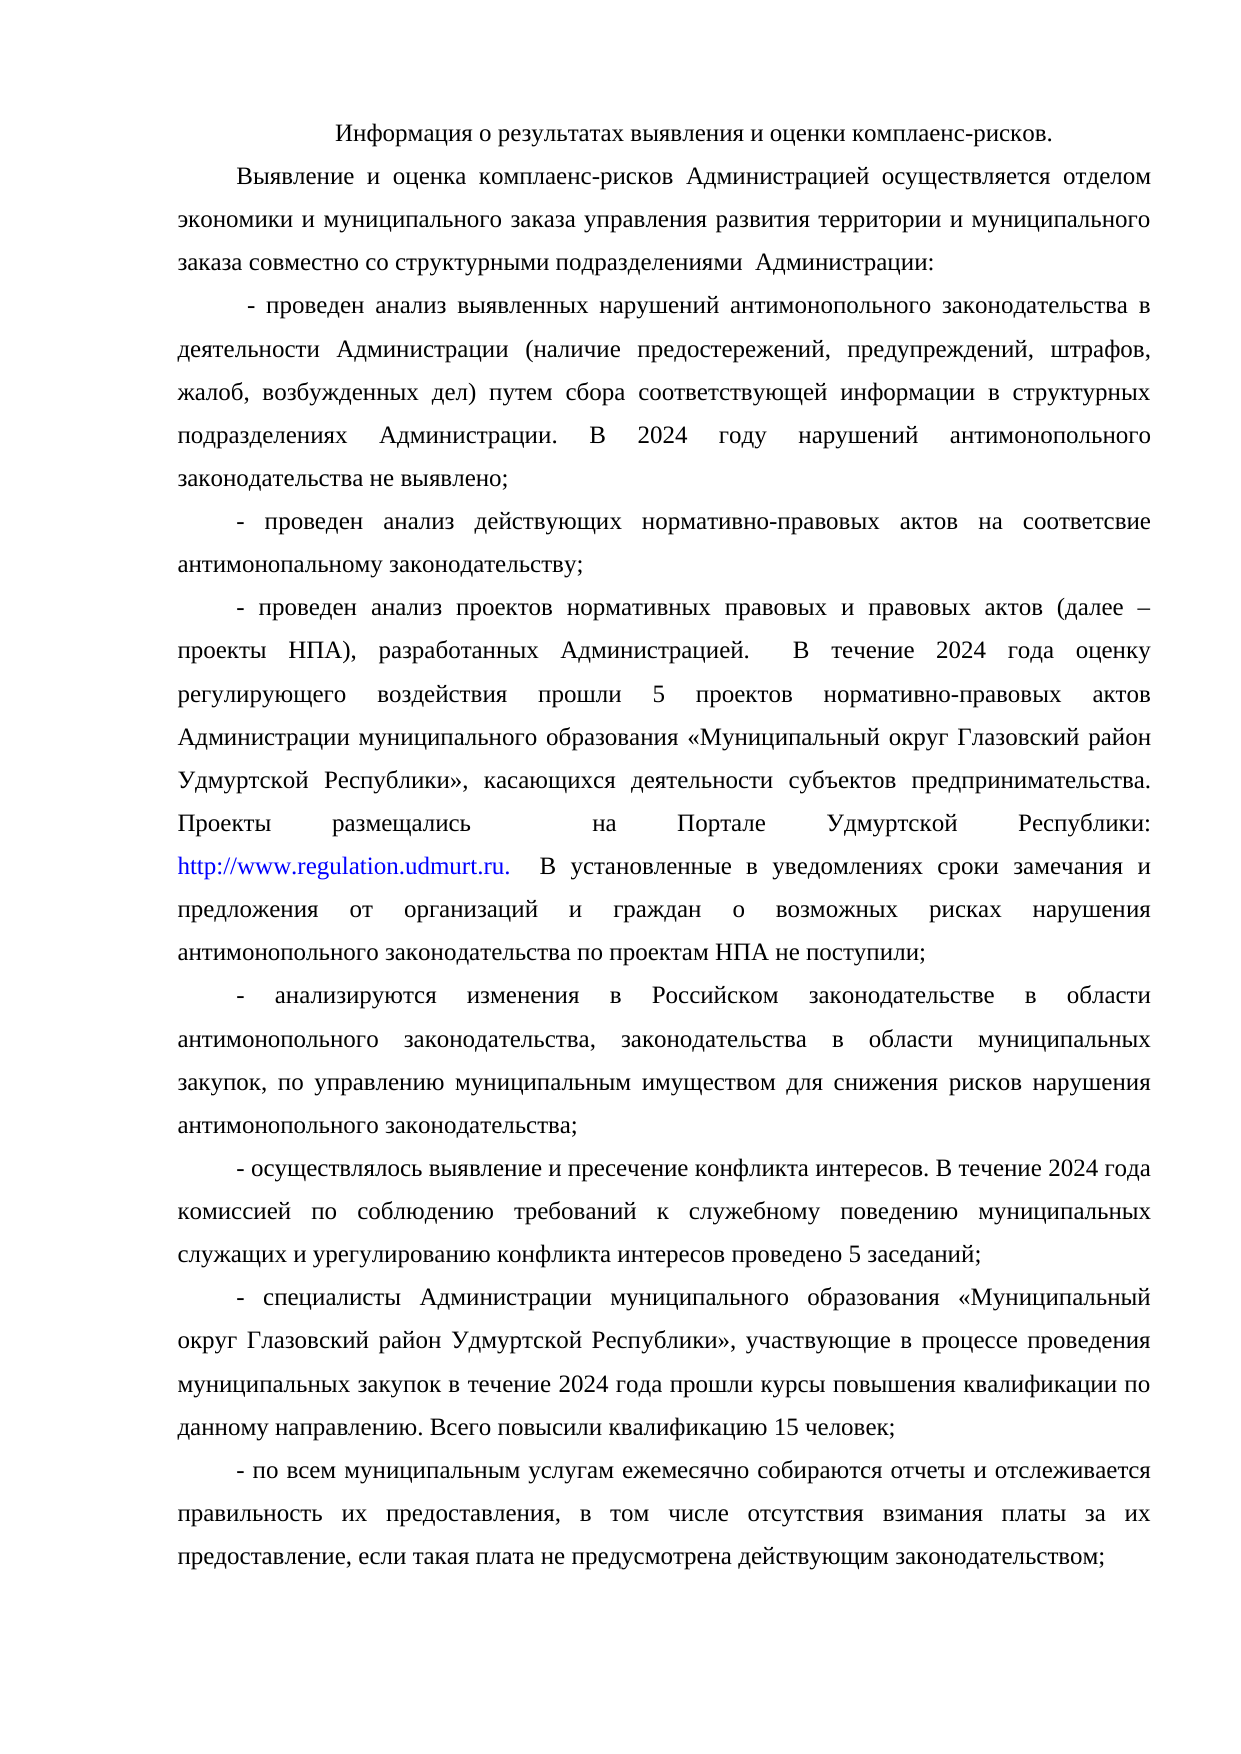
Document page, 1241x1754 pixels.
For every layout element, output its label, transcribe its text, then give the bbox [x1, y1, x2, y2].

text Информация о результатах выявления и оценки комплаенс-рисков. [177, 118, 1152, 147]
text - анализируются изменения в Российском законодательстве в области антимонопольного законодательства, законодательства в области муниципальных закупок, по управлению муниципальным имуществом для снижения рисков нарушения антимонопольного законодательства; [177, 981, 1152, 1139]
text - осуществлялось выявление и пресечение конфликта интересов. В течение 2024 года комиссией по соблюдению требований к служебному поведению муниципальных служащих и урегулированию конфликта интересов проведено 5 заседаний; [177, 1153, 1152, 1268]
text - проведен анализ действующих нормативно-правовых актов на соответсвие антимонопальному законодательству; [177, 506, 1152, 578]
text - по всем муниципальным услугам ежемесячно собираются отчеты и отслеживается правильность их предоставления, в том числе отсутствия взимания платы за их предоставление, если такая плата не предусмотрена действующим законодательством; [177, 1455, 1152, 1570]
text - проведен анализ проектов нормативных правовых и правовых актов (далее – проекты НПА), разработанных Администрацией. В течение 2024 года оценку регулирующего воздействия прошли 5 проектов нормативно-правовых актов Администрации муниципального образования «Муниципальный округ Глазовский район Удмуртской Республики», касающихся деятельности субъектов предпринимательства. Проекты размещались на Портале Удмуртской Республики: http://www.regulation.udmurt.ru. В установленные в уведомлениях сроки замечания и предложения от организаций и граждан о возможных рисках нарушения антимонопольного законодательства по проектам НПА не поступили; [177, 592, 1152, 966]
text Выявление и оценка комплаенс-рисков Администрацией осуществляется отделом экономики и муниципального заказа управления развития территории и муниципального заказа совместно со структурными подразделениями Администрации: [177, 161, 1152, 276]
text - специалисты Администрации муниципального образования «Муниципальный округ Глазовский район Удмуртской Республики», участвующие в процессе проведения муниципальных закупок в течение 2024 года прошли курсы повышения квалификации по данному направлению. Всего повысили квалификацию 15 человек; [177, 1282, 1152, 1441]
text - проведен анализ выявленных нарушений антимонопольного законодательства в деятельности Администрации (наличие предостережений, предупреждений, штрафов, жалоб, возбужденных дел) путем сбора соответствующей информации в структурных подразделениях Администрации. В 2024 году нарушений антимонопольного законодательства не выявлено; [177, 291, 1152, 492]
